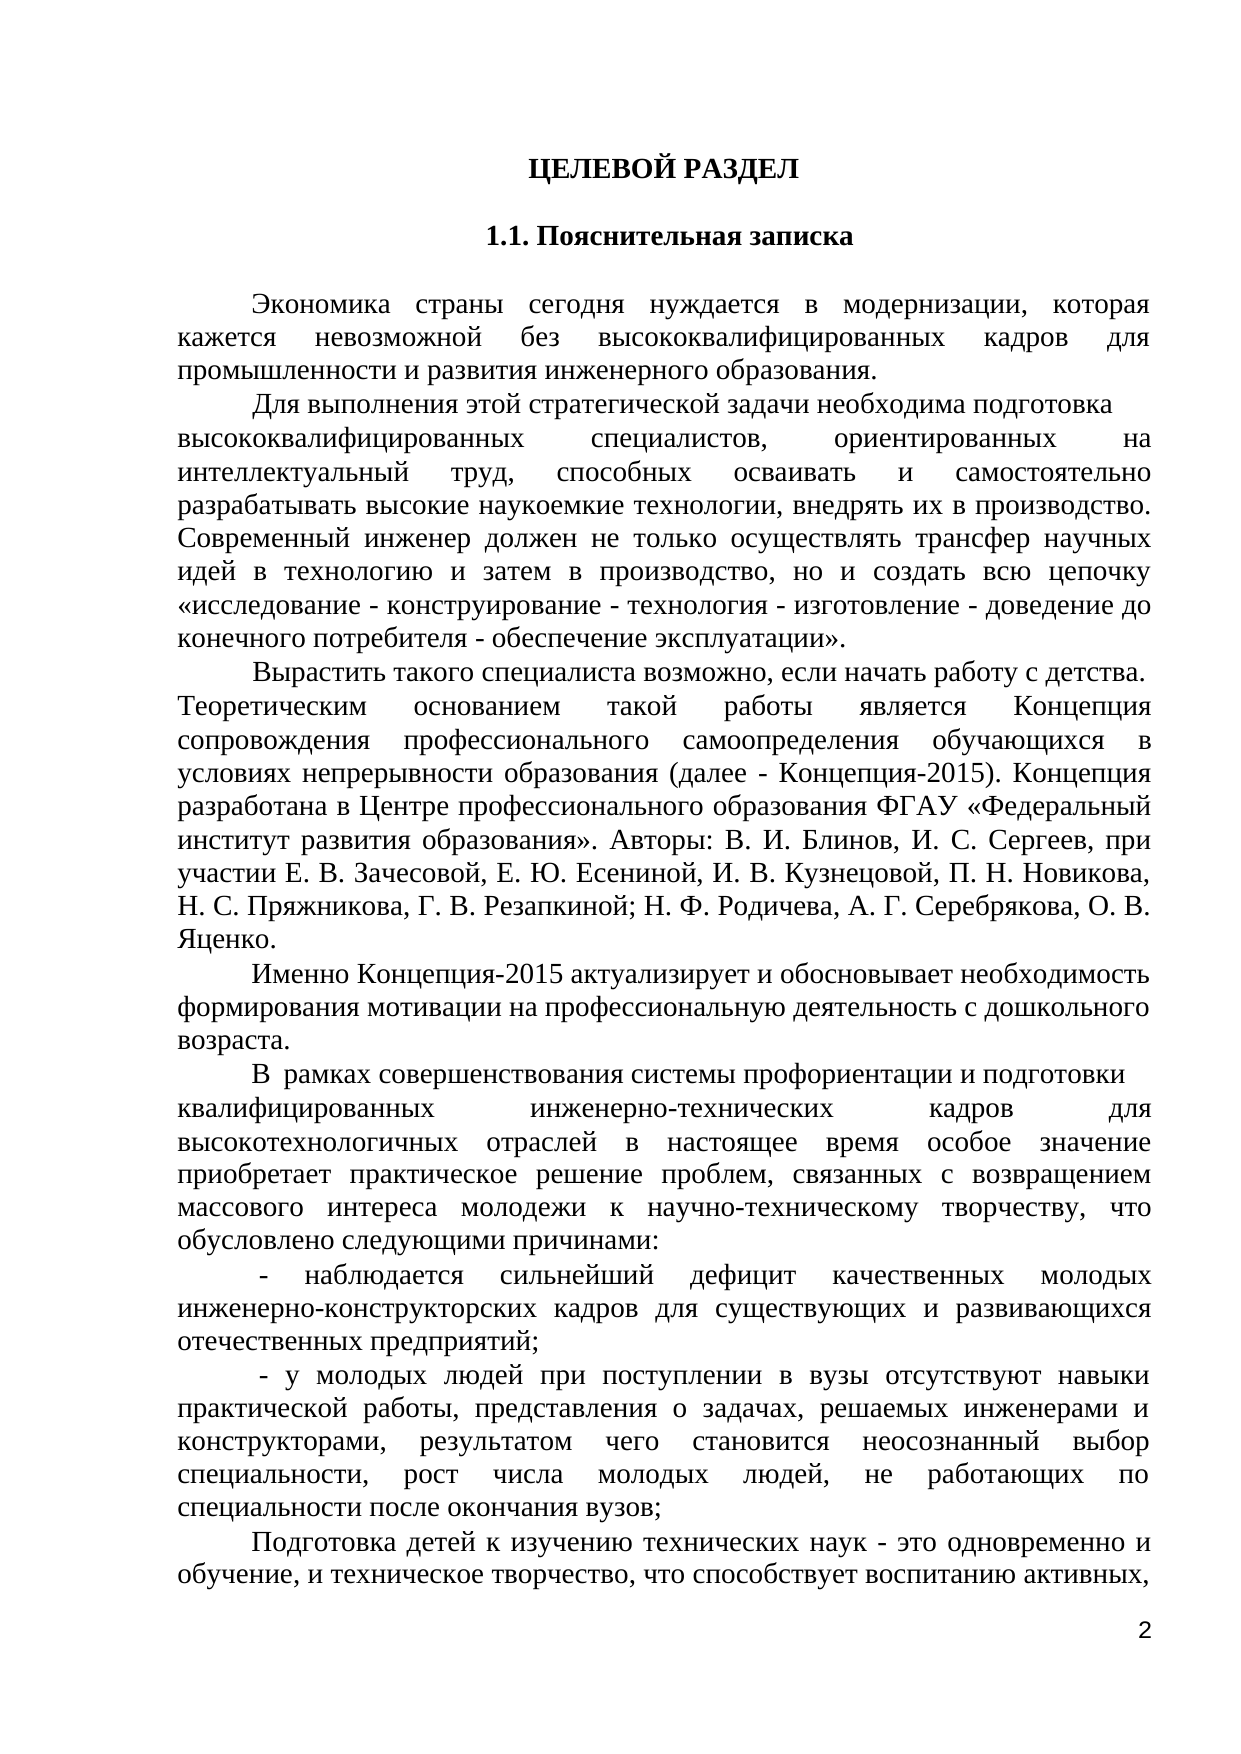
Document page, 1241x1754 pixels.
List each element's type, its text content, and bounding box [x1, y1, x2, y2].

text Вырастить такого специалиста возможно, если начать работу с детства. [252, 654, 1152, 687]
text Для выполнения этой стратегической задачи необходима подготовка [252, 386, 1152, 419]
text Теоретическим основанием такой работы является Концепция сопровождения профессионального самоопределения обучающихся в условиях непрерывности образования (далее - Концепция-2015). Концепция разработана в Центре профессионального образования ФГАУ «Федеральный институт развития образования». Авторы: В. И. Блинов, И. С. Сергеев, при участии Е. В. Зачесовой, Е. Ю. Есениной, И. В. Кузнецовой, П. Н. Новикова, Н. С. Пряжникова, Г. В. Резапкиной; Н. Ф. Родичева, А. Г. Серебрякова, О. В. Яценко. [177, 689, 1152, 955]
text 2 [150, 1618, 1152, 1646]
text квалифицированных инженерно-технических кадров для высокотехнологичных отраслей в настоящее время особое значение приобретает практическое решение проблем, связанных с возвращением массового интереса молодежи к научно-техническому творчеству, что обусловлено следующими причинами: [177, 1092, 1152, 1256]
text высококвалифицированных специалистов, ориентированных на интеллектуальный труд, способных осваивать и самостоятельно разрабатывать высокие наукоемкие технологии, внедрять их в производство. Современный инженер должен не только осуществлять трансфер научных идей в технологию и затем в производство, но и создать всю цепочку «исследование - конструирование - технология - изготовление - доведение до конечного потребителя - обеспечение эксплуатации». [177, 421, 1152, 653]
text - у молодых людей при поступлении в вузы отсутствуют навыки практической работы, представления о задачах, решаемых инженерами и конструкторами, результатом чего становится неосознанный выбор специальности, рост числа молодых людей, не работающих по специальности после окончания вузов; [177, 1358, 1150, 1523]
text ЦЕЛЕВОЙ РАЗДЕЛ [150, 151, 1177, 185]
text Подготовка детей к изучению технических наук - это одновременно и обучение, и техническое творчество, что способствует воспитанию активных, [177, 1525, 1152, 1590]
text - наблюдается сильнейший дефицит качественных молодых инженерно-конструкторских кадров для существующих и развивающихся отечественных предприятий; [177, 1258, 1152, 1357]
text 1.1. Пояснительная записка [485, 218, 1152, 252]
text Именно Концепция-2015 актуализирует и обосновывает необходимость формирования мотивации на профессиональную деятельность с дошкольного возраста. [177, 957, 1150, 1056]
list рамках совершенствования системы профориентации и подготовки [251, 1056, 1152, 1089]
text Экономика страны сегодня нуждается в модернизации, которая кажется невозможной без высококвалифицированных кадров для промышленности и развития инженерного образования. [177, 287, 1150, 386]
